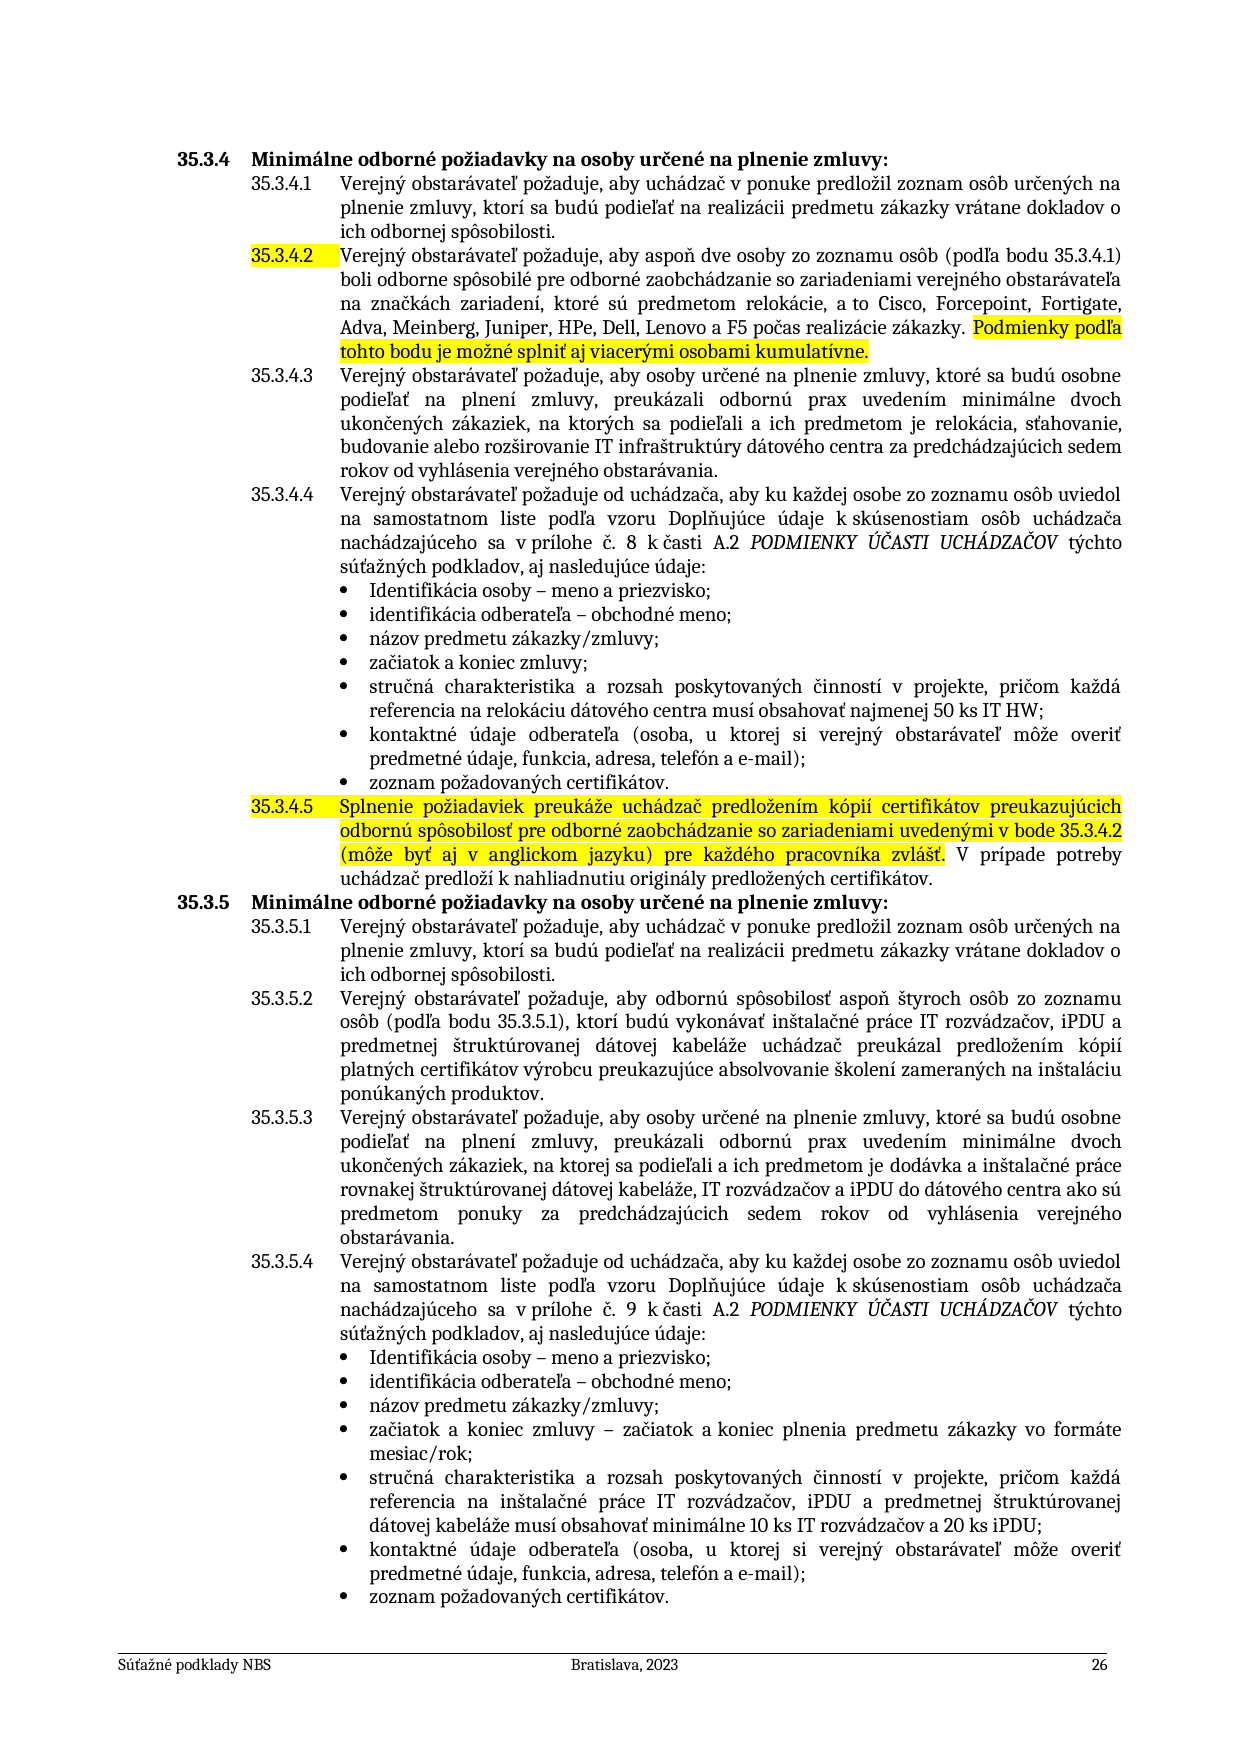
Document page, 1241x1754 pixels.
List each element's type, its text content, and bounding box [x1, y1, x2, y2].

list Minimálne odborné požiadavky na osoby určené na plnenie zmluvy: [177, 148, 1122, 172]
list Verejný obstarávateľ požaduje, aby uchádzač v ponuke predložil zoznam osôb určených na plnenie zmluvy, ktorí sa budú podieľať na realizácii predmetu zákazky vrátane dokladov o ich odbornej spôsobilosti. [251, 914, 1122, 986]
list Verejný obstarávateľ požaduje, aby osoby určené na plnenie zmluvy, ktoré sa budú osobne podieľať na plnení zmluvy, preukázali odbornú prax uvedením minimálne dvoch ukončených zákaziek, na ktorých sa podieľali a ich predmetom je relokácia, sťahovanie, budovanie alebo rozširovanie IT infraštruktúry dátového centra za predchádzajúcich sedem rokov od vyhlásenia verejného obstarávania. [251, 363, 1122, 483]
list zoznam požadovaných certifikátov. [340, 1585, 1122, 1609]
list Verejný obstarávateľ požaduje, aby odbornú spôsobilosť aspoň štyroch osôb zo zoznamu osôb (podľa bodu 35.3.5.1), ktorí budú vykonávať inštalačné práce IT rozvádzačov, iPDU a predmetnej štruktúrovanej dátovej kabeláže uchádzač preukázal predložením kópií platných certifikátov výrobcu preukazujúce absolvovanie školení zameraných na inštaláciu ponúkaných produktov. [251, 986, 1122, 1106]
list začiatok a koniec zmluvy; [340, 651, 1122, 675]
list kontaktné údaje odberateľa (osoba, u ktorej si verejný obstarávateľ môže overiť predmetné údaje, funkcia, adresa, telefón a e-mail); [340, 723, 1122, 771]
list identifikácia odberateľa – obchodné meno; [340, 1369, 1122, 1393]
list zoznam požadovaných certifikátov. [340, 771, 1122, 794]
list Verejný obstarávateľ požaduje od uchádzača, aby ku každej osobe zo zoznamu osôb uviedol na samostatnom liste podľa vzoru Doplňujúce údaje k skúsenostiam osôb uchádzača nachádzajúceho sa v prílohe č. 9 k časti A.2 PODMIENKY ÚČASTI UCHÁDZAČOV týchto súťažných podkladov, aj nasledujúce údaje: [251, 1250, 1122, 1346]
list Verejný obstarávateľ požaduje, aby aspoň dve osoby zo zoznamu osôb (podľa bodu 35.3.4.1) boli odborne spôsobilé pre odborné zaobchádzanie so zariadeniami verejného obstarávateľa na značkách zariadení, ktoré sú predmetom relokácie, a to Cisco, Forcepoint, Fortigate, Adva, Meinberg, Juniper, HPe, Dell, Lenovo a F5 počas realizácie zákazky. Podmienky podľa tohto bodu je možné splniť aj viacerými osobami kumulatívne. [251, 243, 1122, 363]
list Identifikácia osoby – meno a priezvisko; [340, 1346, 1122, 1369]
list stručná charakteristika a rozsah poskytovaných činností v projekte, pričom každá referencia na relokáciu dátového centra musí obsahovať najmenej 50 ks IT HW; [340, 675, 1122, 723]
list stručná charakteristika a rozsah poskytovaných činností v projekte, pričom každá referencia na inštalačné práce IT rozvádzačov, iPDU a predmetnej štruktúrovanej dátovej kabeláže musí obsahovať minimálne 10 ks IT rozvádzačov a 20 ks iPDU; [340, 1465, 1122, 1537]
list Verejný obstarávateľ požaduje, aby osoby určené na plnenie zmluvy, ktoré sa budú osobne podieľať na plnení zmluvy, preukázali odbornú prax uvedením minimálne dvoch ukončených zákaziek, na ktorej sa podieľali a ich predmetom je dodávka a inštalačné práce rovnakej štruktúrovanej dátovej kabeláže, IT rozvádzačov a iPDU do dátového centra ako sú predmetom ponuky za predchádzajúcich sedem rokov od vyhlásenia verejného obstarávania. [251, 1106, 1122, 1250]
list Verejný obstarávateľ požaduje, aby uchádzač v ponuke predložil zoznam osôb určených na plnenie zmluvy, ktorí sa budú podieľať na realizácii predmetu zákazky vrátane dokladov o ich odbornej spôsobilosti. [251, 172, 1122, 243]
list identifikácia odberateľa – obchodné meno; [340, 603, 1122, 627]
list Splnenie požiadaviek preukáže uchádzač predložením kópií certifikátov preukazujúcich odbornú spôsobilosť pre odborné zaobchádzanie so zariadeniami uvedenými v bode 35.3.4.2 (môže byť aj v anglickom jazyku) pre každého pracovníka zvlášť. V prípade potreby uchádzač predloží k nahliadnutiu originály predložených certifikátov. [251, 818, 1122, 890]
list Identifikácia osoby – meno a priezvisko; [340, 579, 1122, 603]
list Minimálne odborné požiadavky na osoby určené na plnenie zmluvy: [177, 890, 1122, 914]
list začiatok a koniec zmluvy – začiatok a koniec plnenia predmetu zákazky vo formáte mesiac/rok; [340, 1417, 1122, 1465]
list kontaktné údaje odberateľa (osoba, u ktorej si verejný obstarávateľ môže overiť predmetné údaje, funkcia, adresa, telefón a e-mail); [340, 1537, 1122, 1585]
list názov predmetu zákazky/zmluvy; [340, 1393, 1122, 1417]
list Verejný obstarávateľ požaduje od uchádzača, aby ku každej osobe zo zoznamu osôb uviedol na samostatnom liste podľa vzoru Doplňujúce údaje k skúsenostiam osôb uchádzača nachádzajúceho sa v prílohe č. 8 k časti A.2 PODMIENKY ÚČASTI UCHÁDZAČOV týchto súťažných podkladov, aj nasledujúce údaje: [251, 483, 1122, 579]
list názov predmetu zákazky/zmluvy; [340, 627, 1122, 651]
